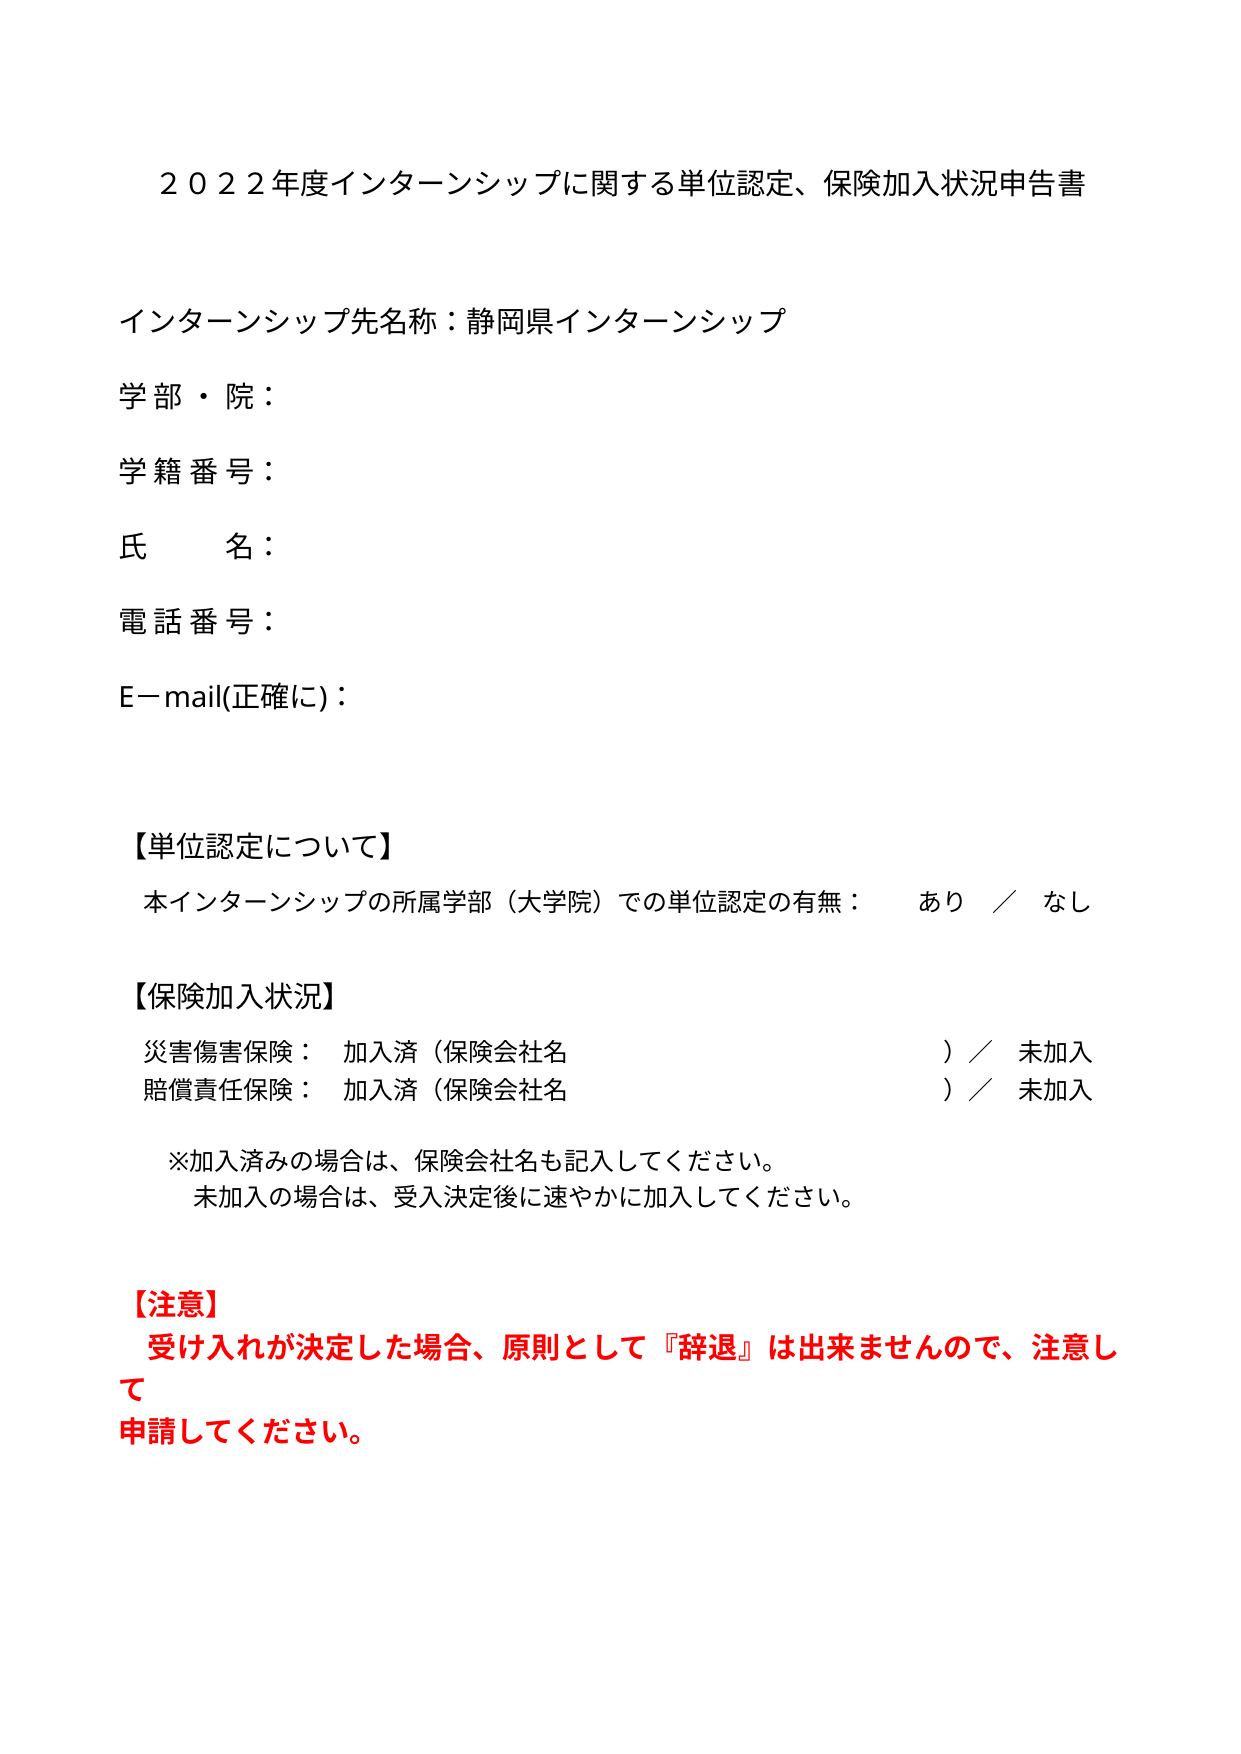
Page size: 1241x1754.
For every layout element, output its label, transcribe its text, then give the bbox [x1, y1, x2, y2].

text E－mail(正確に)： [118, 657, 1122, 732]
text 申請してください。 [118, 1409, 1122, 1451]
text 災害傷害保険： 加入済（保険会社名 ）／ 未加入 [118, 1032, 1122, 1070]
text 電 話 番 号： [118, 582, 1122, 657]
text 未加入の場合は、受入決定後に速やかに加入してください。 [118, 1177, 1122, 1214]
text 【注意】 [118, 1282, 1122, 1324]
text 【保険加入状況】 [118, 957, 1122, 1032]
text 受け入れが決定した場合、原則として『辞退』は出来ませんので、注意して [118, 1324, 1122, 1409]
text 賠償責任保険： 加入済（保険会社名 ）／ 未加入 [118, 1070, 1122, 1107]
text 【単位認定について】 [118, 807, 1122, 882]
text 学 部 ・ 院： [118, 357, 1122, 432]
text 本インターンシップの所属学部（大学院）での単位認定の有無： あり ／ なし [118, 882, 1122, 920]
text ※加入済みの場合は、保険会社名も記入してください。 [118, 1141, 1122, 1177]
text 氏 名： [118, 507, 1122, 582]
text インターンシップ先名称：静岡県インターンシップ [118, 282, 1122, 357]
text 学 籍 番 号： [118, 432, 1122, 507]
text ２０２２年度インターンシップに関する単位認定、保険加入状況申告書 [118, 161, 1122, 203]
